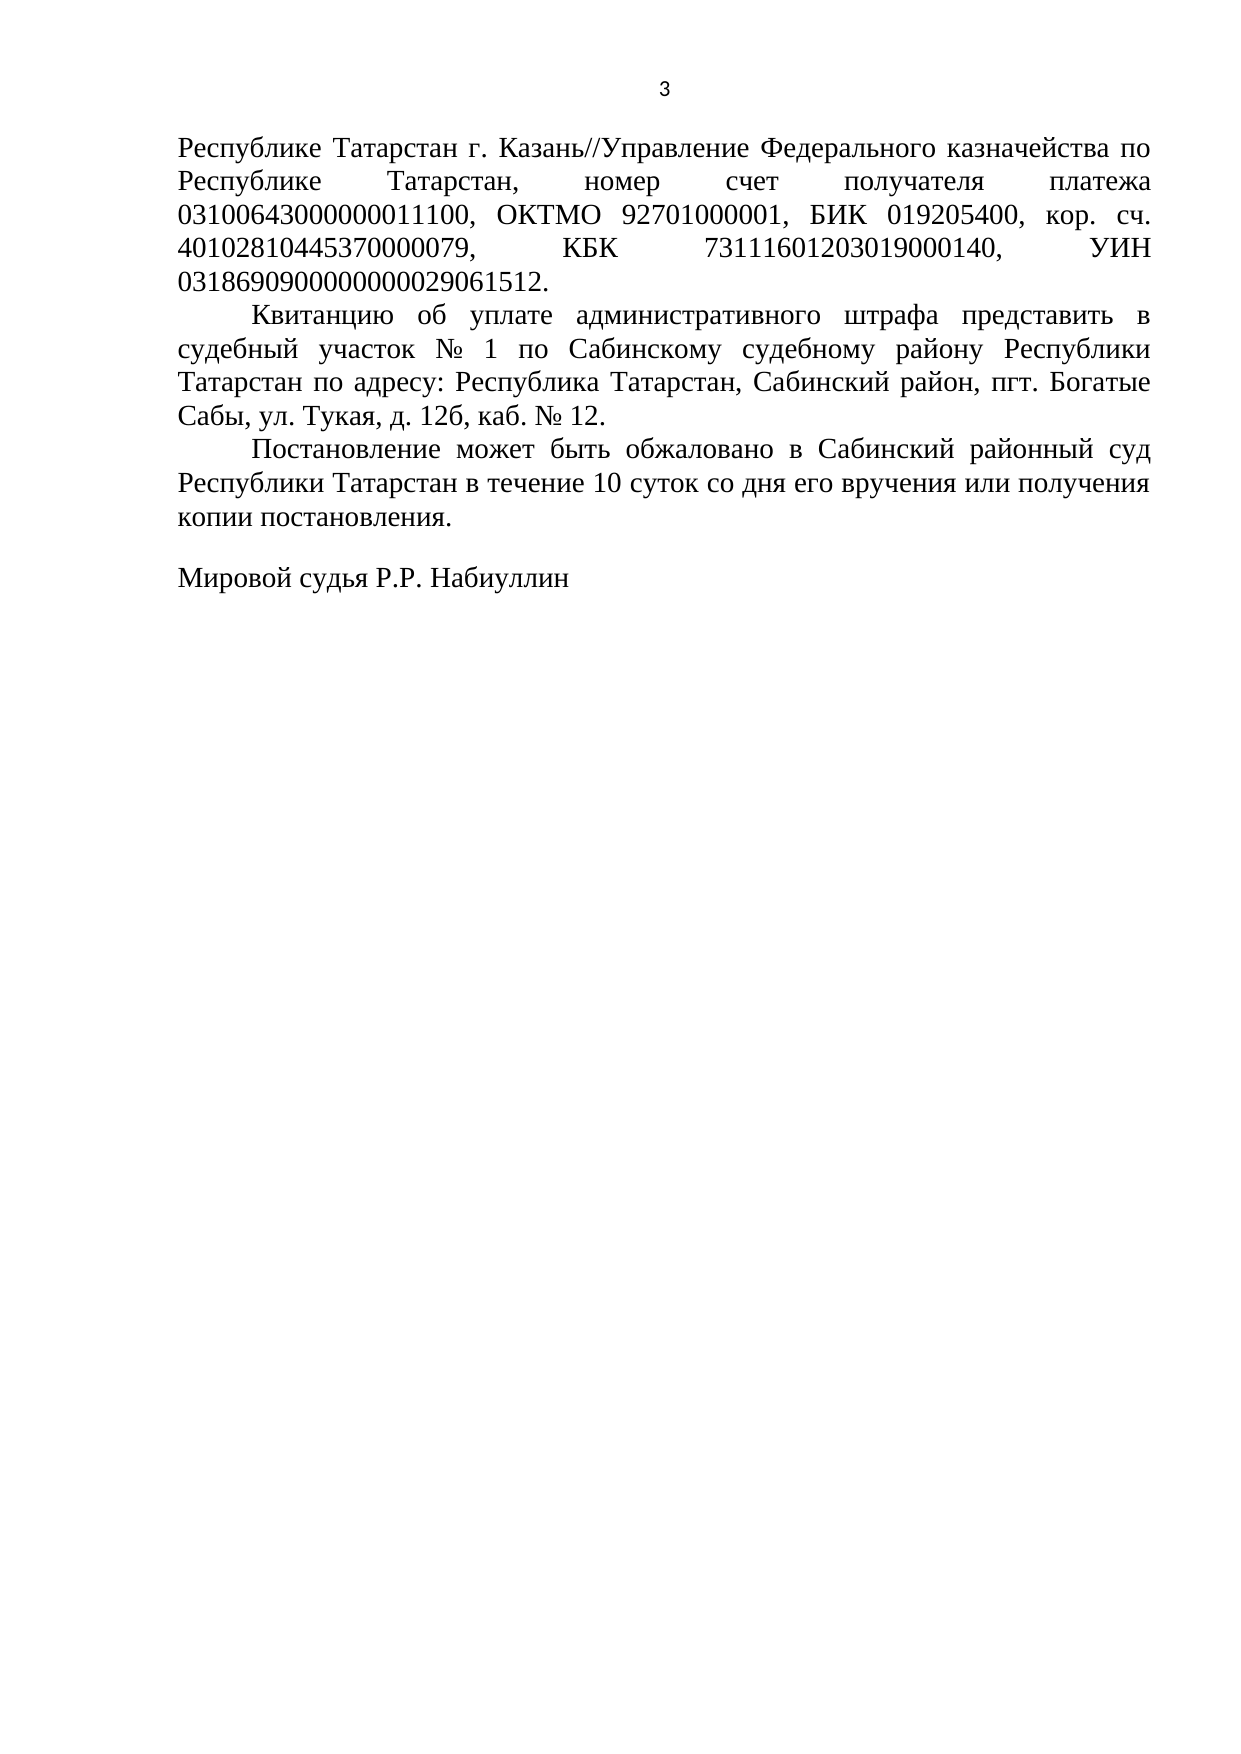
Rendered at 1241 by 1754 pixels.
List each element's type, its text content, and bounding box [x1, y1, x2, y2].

text Мировой судья Р.Р. Набиуллин [177, 560, 1152, 594]
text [177, 130, 1152, 297]
text Квитанцию об уплате административного штрафа представить в судебный участок № 1 по Сабинскому судебному району Республики Татарстан по адресу: Республика Татарстан, Сабинский район, пгт. Богатые Сабы, ул. Тукая, д. 12б, каб. № 12. [177, 297, 1152, 432]
text Постановление может быть обжаловано в Сабинский районный суд Республики Татарстан в течение 10 суток со дня его вручения или получения копии постановления. [177, 432, 1152, 532]
